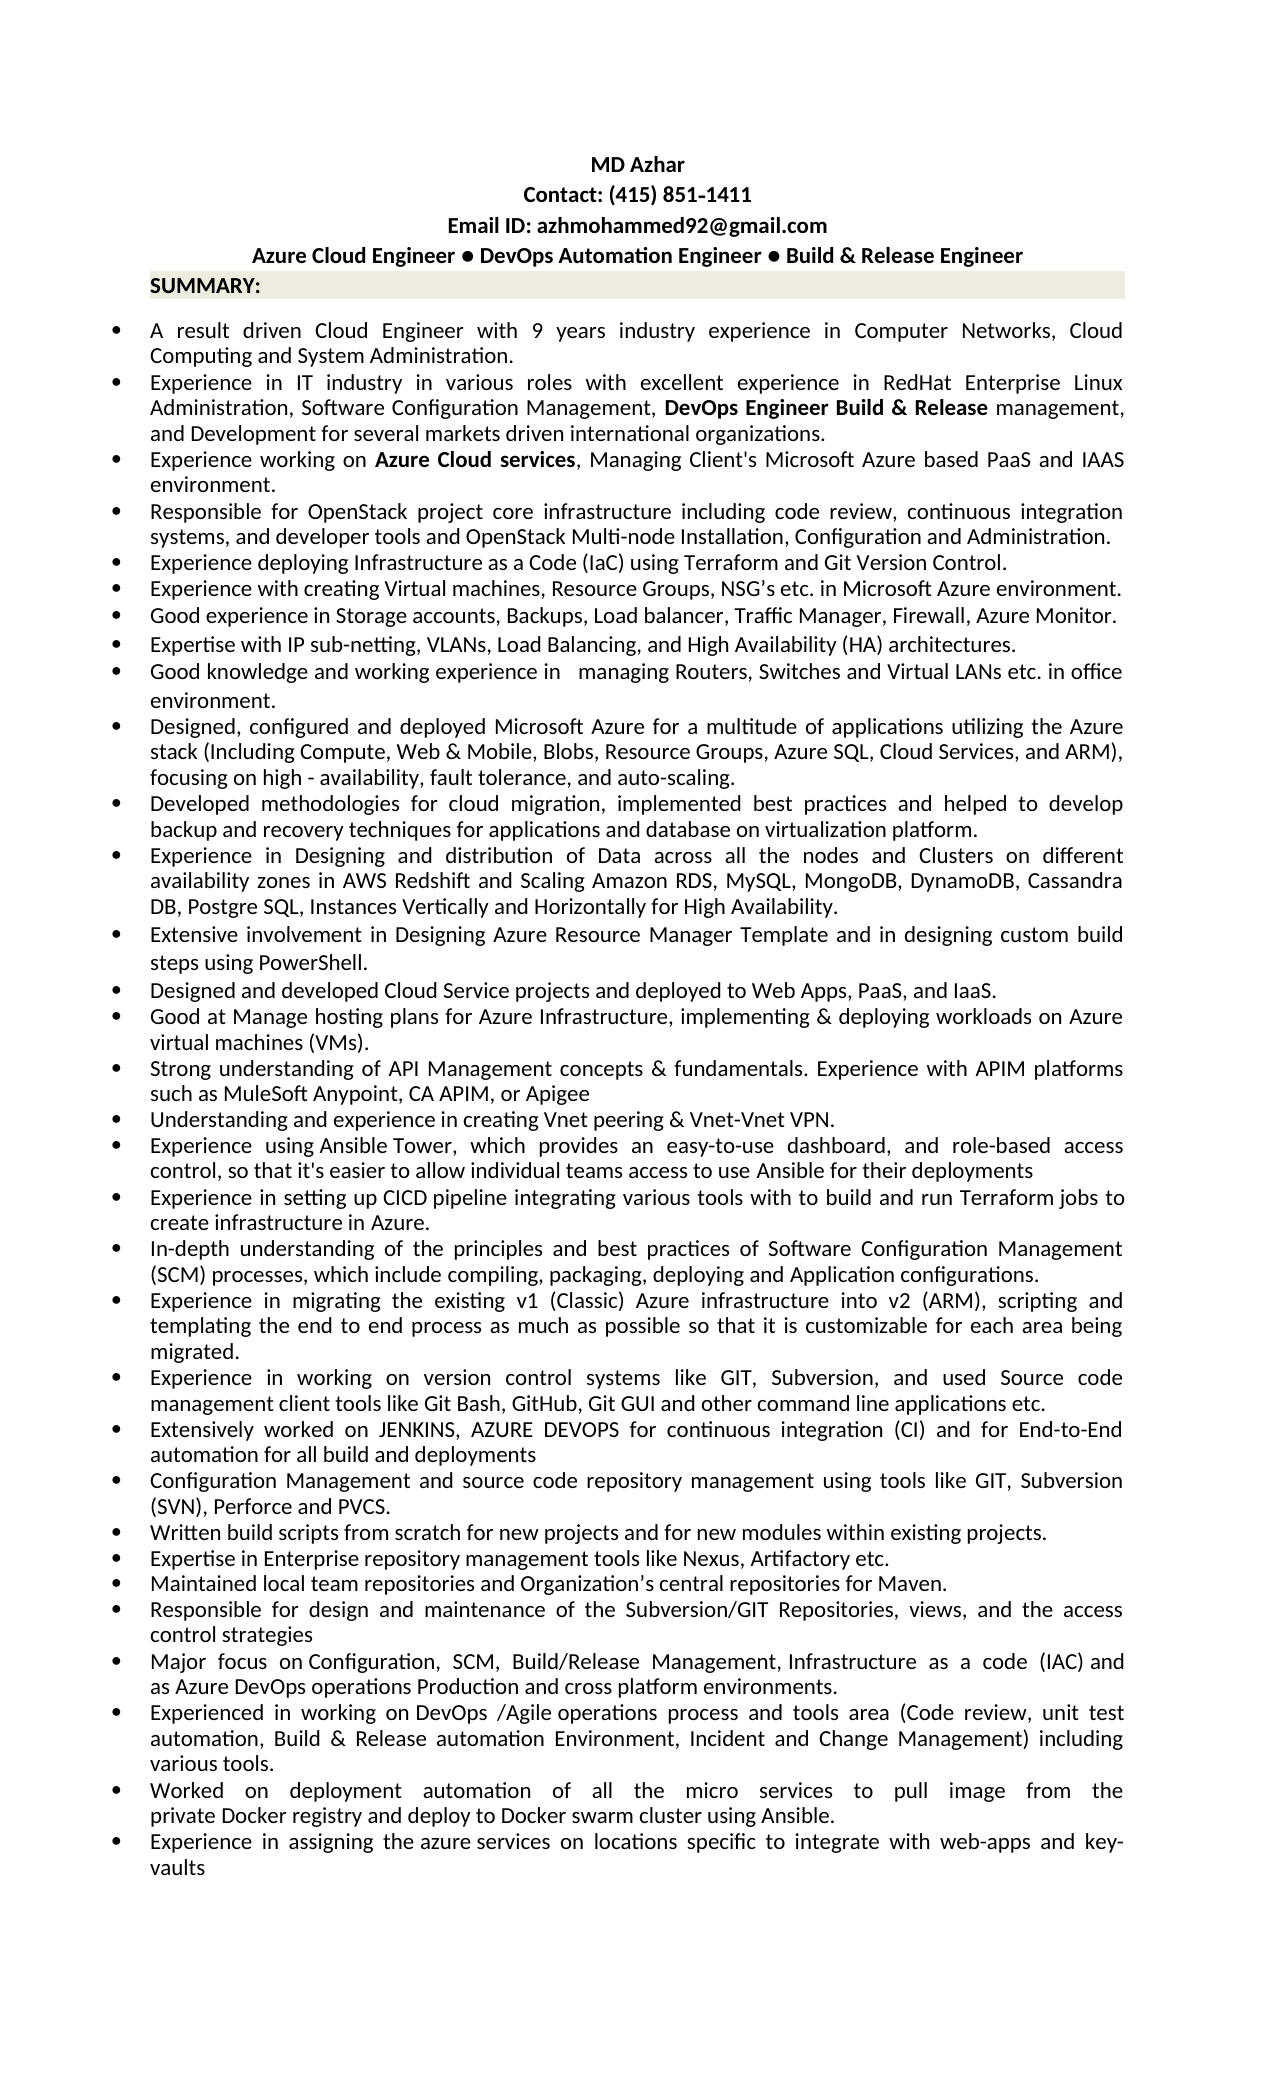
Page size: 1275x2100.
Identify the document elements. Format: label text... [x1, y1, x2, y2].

list Understanding and experience in creating Vnet peering & Vnet-Vnet VPN. [112, 1107, 1125, 1133]
list Experience in migrating the existing v1 (Classic) Azure infrastructure into v2 (ARM), scripting and templating the end to end process as much as possible so that it is customizable for each area being migrated. [112, 1288, 1125, 1365]
list Experience in assigning the azure services on locations specific to integrate with web-apps and key-vaults [112, 1829, 1125, 1881]
text SUMMARY: [150, 271, 1125, 299]
list Experience in IT industry in various roles with excellent experience in RedHat Enterprise Linux Administration, Software Configuration Management, DevOps Engineer Build & Release management, and Development for several markets driven international organizations. [112, 370, 1125, 447]
list Experience using Ansible Tower, which provides an easy-to-use dashboard, and role-based access control, so that it's easier to allow individual teams access to use Ansible for their deployments [112, 1133, 1125, 1184]
list Good at Manage hosting plans for Azure Infrastructure, implementing & deploying workloads on Azure virtual machines (VMs). [112, 1004, 1125, 1056]
list Responsible for design and maintenance of the Subversion/GIT Repositories, views, and the access control strategies [112, 1597, 1125, 1648]
text Contact: (415) 851‑1411 [150, 180, 1125, 209]
list Experience in working on version control systems like GIT, Subversion, and used Source code management client tools like Git Bash, GitHub, Git GUI and other command line applications etc. [112, 1365, 1125, 1417]
list Experience in Designing and distribution of Data across all the nodes and Clusters on different availability zones in AWS Redshift and Scaling Amazon RDS, MySQL, MongoDB, DynamoDB, Cassandra DB, Postgre SQL, Instances Vertically and Horizontally for High Availability. [112, 843, 1125, 920]
list Experienced in working on DevOps /Agile operations process and tools area (Code review, unit test automation, Build & Release automation Environment, Incident and Change Management) including various tools. [112, 1700, 1125, 1777]
list Major focus on Configuration, SCM, Build/Release Management, Infrastructure as a code (IAC) and as Azure DevOps operations Production and cross platform environments. [112, 1648, 1125, 1700]
list Expertise in Enterprise repository management tools like Nexus, Artifactory etc. [112, 1546, 1125, 1571]
list Worked on deployment automation of all the micro services to pull image from the private Docker registry and deploy to Docker swarm cluster using Ansible. [112, 1777, 1125, 1829]
list Developed methodologies for cloud migration, implemented best practices and helped to develop backup and recovery techniques for applications and database on virtualization platform. [112, 791, 1125, 843]
list Written build scripts from scratch for new projects and for new modules within existing projects. [112, 1520, 1125, 1546]
list Strong understanding of API Management concepts & fundamentals. Experience with APIM platforms such as MuleSoft Anypoint, CA APIM, or Apigee [112, 1056, 1125, 1107]
text Email ID: azhmohammed92@gmail.com [150, 211, 1125, 239]
list Responsible for OpenStack project core infrastructure including code review, continuous integration systems, and developer tools and OpenStack Multi-node Installation, Configuration and Administration. [112, 499, 1125, 550]
list Experience with creating Virtual machines, Resource Groups, NSG’s etc. in Microsoft Azure environment. [112, 576, 1125, 602]
list Designed and developed Cloud Service projects and deployed to Web Apps, PaaS, and IaaS. [112, 976, 1125, 1004]
list Experience working on Azure Cloud services, Managing Client's Microsoft Azure based PaaS and IAAS environment. [112, 447, 1125, 499]
list Good knowledge and working experience in managing Routers, Switches and Virtual LANs etc. in office environment. [112, 658, 1125, 714]
list A result driven Cloud Engineer with 9 years industry experience in Computer Networks, Cloud Computing and System Administration. [112, 318, 1125, 370]
list Expertise with IP sub-netting, VLANs, Load Balancing, and High Availability (HA) architectures. [112, 630, 1125, 658]
list Experience deploying Infrastructure as a Code (IaC) using Terraform and Git Version Control. [112, 550, 1125, 576]
list Configuration Management and source code repository management using tools like GIT, Subversion (SVN), Perforce and PVCS. [112, 1468, 1125, 1520]
list Designed, configured and deployed Microsoft Azure for a multitude of applications utilizing the Azure stack (Including Compute, Web & Mobile, Blobs, Resource Groups, Azure SQL, Cloud Services, and ARM), focusing on high - availability, fault tolerance, and auto-scaling. [112, 714, 1125, 791]
list Experience in setting up CICD pipeline integrating various tools with to build and run Terraform jobs to create infrastructure in Azure. [112, 1184, 1125, 1236]
list Extensive involvement in Designing Azure Resource Manager Template and in designing custom build steps using PowerShell. [112, 920, 1125, 976]
text Azure Cloud Engineer ● DevOps Automation Engineer ● Build & Release Engineer [150, 241, 1125, 269]
list Maintained local team repositories and Organization’s central repositories for Maven. [112, 1571, 1125, 1597]
list Extensively worked on JENKINS, AZURE DEVOPS for continuous integration (CI) and for End-to-End automation for all build and deployments [112, 1417, 1125, 1468]
list In-depth understanding of the principles and best practices of Software Configuration Management (SCM) processes, which include compiling, packaging, deploying and Application configurations. [112, 1236, 1125, 1288]
text MD Azhar [150, 150, 1125, 178]
list Good experience in Storage accounts, Backups, Load balancer, Traffic Manager, Firewall, Azure Monitor. [112, 602, 1125, 630]
